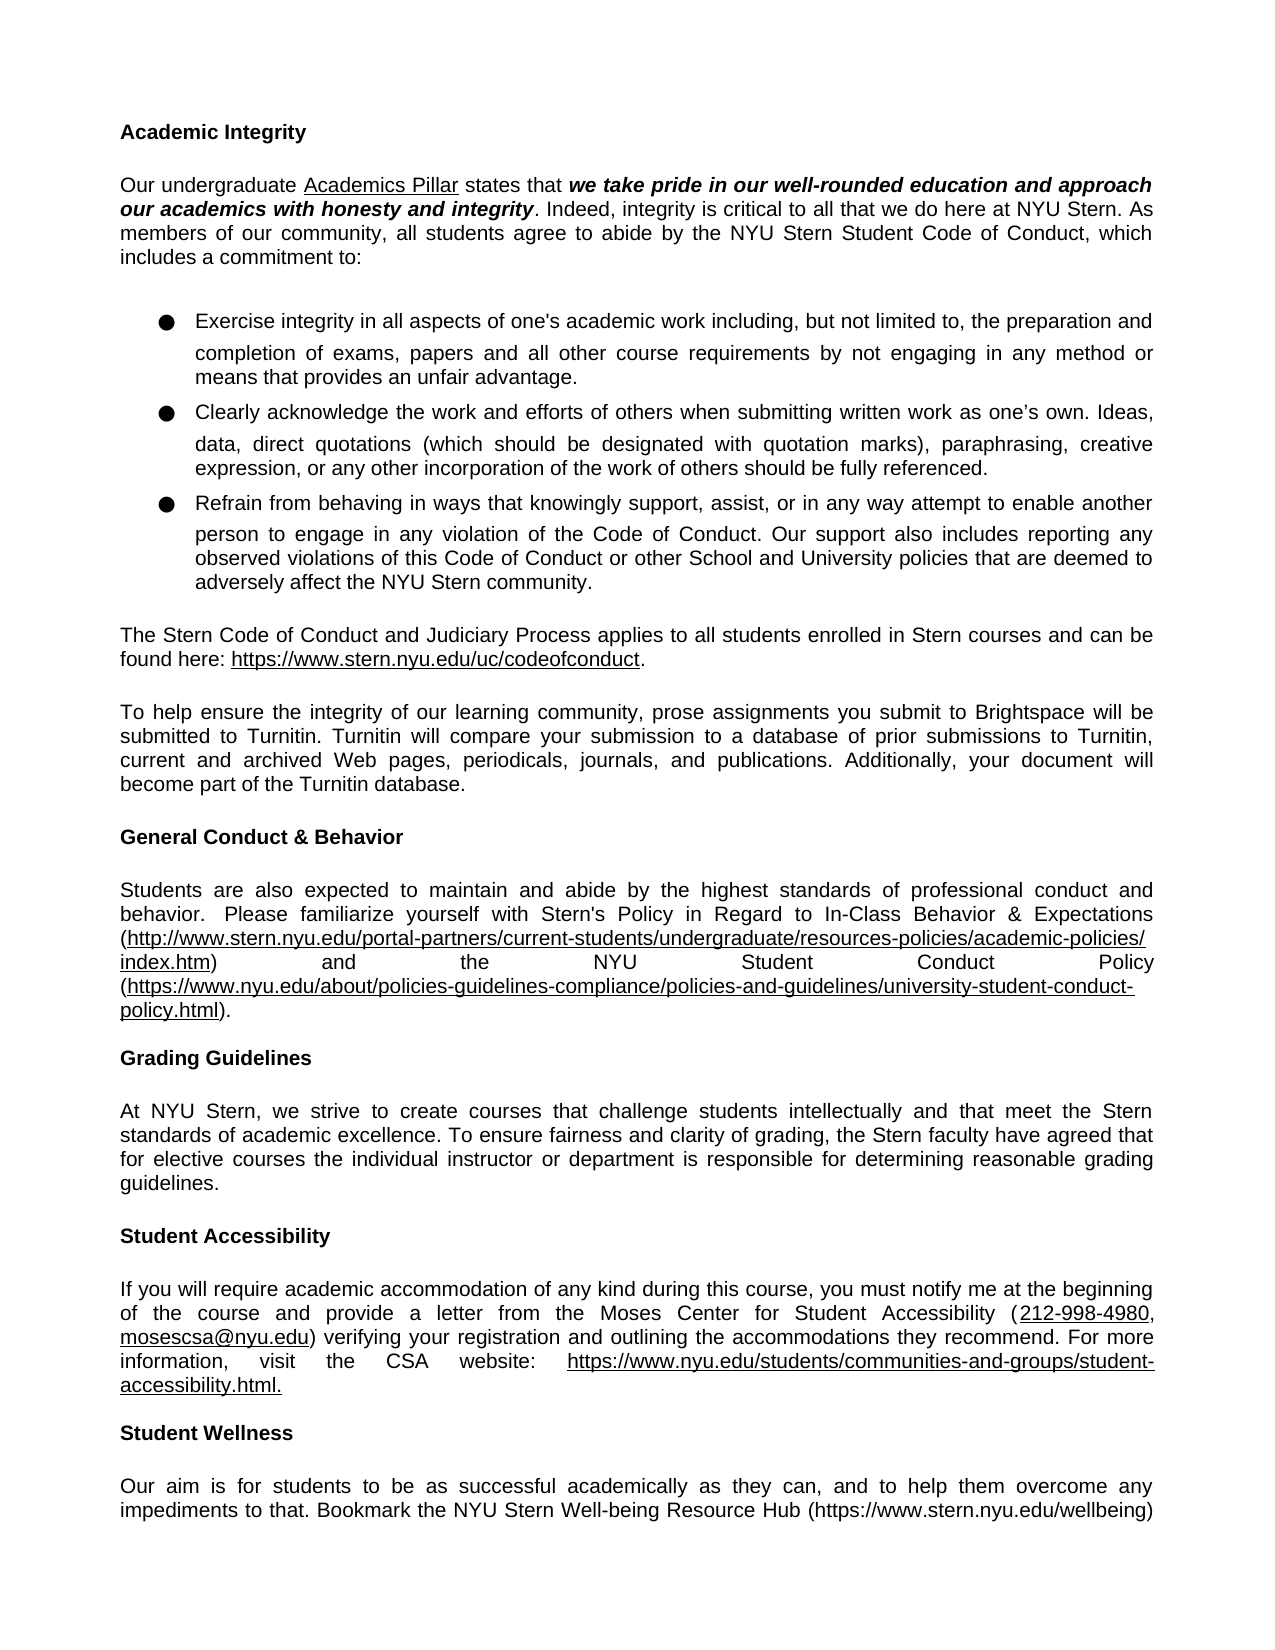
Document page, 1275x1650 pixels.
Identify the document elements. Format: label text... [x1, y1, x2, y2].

text At NYU Stern, we strive to create courses that challenge students intellectually and that meet the Stern standards of academic excellence. To ensure fairness and clarity of grading, the Stern faculty have agreed that for elective courses the individual instructor or department is responsible for determining reasonable grading guidelines. [120, 1099, 1155, 1195]
text Student Accessibility [120, 1224, 1155, 1248]
text General Conduct & Behavior [120, 825, 1155, 849]
text Students are also expected to maintain and abide by the highest standards of professional conduct and behavior. Please familiarize yourself with Stern's Policy in Regard to In-Class Behavior & Expectations (http://www.stern.nyu.edu/portal-partners/current-students/undergraduate/resources-policies/academic-policies/index.htm) and the NYU Student Conduct Policy (https://www.nyu.edu/about/policies-guidelines-compliance/policies-and-guidelines/university-student-conduct-policy.html). [120, 878, 1155, 1022]
text Grading Guidelines [120, 1046, 1155, 1070]
list Refrain from behaving in ways that knowingly support, assist, or in any way attempt to enable another person to engage in any violation of the Code of Conduct. Our support also includes reporting any observed violations of this Code of Conduct or other School and University policies that are deemed to adversely affect the NYU Stern community. [157, 479, 1155, 594]
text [120, 1474, 1155, 1522]
text Student Wellness [120, 1421, 1155, 1445]
text Our undergraduate Academics Pillar states that we take pride in our well-rounded education and approach our academics with honesty and integrity. Indeed, integrity is critical to all that we do here at NYU Stern. As members of our community, all students agree to abide by the NYU Stern Student Code of Conduct, which includes a commitment to: [120, 173, 1155, 269]
list Clearly acknowledge the work and efforts of others when submitting written work as one’s own. Ideas, data, direct quotations (which should be designated with quotation marks), paraphrasing, creative expression, or any other incorporation of the work of others should be fully referenced. [157, 389, 1155, 479]
text If you will require academic accommodation of any kind during this course, you must notify me at the beginning of the course and provide a letter from the Moses Center for Student Accessibility (212-998-4980, mosescsa@nyu.edu) verifying your registration and outlining the accommodations they recommend. For more information, visit the CSA website: https://www.nyu.edu/students/communities-and-groups/student-accessibility.html. [120, 1277, 1155, 1397]
text To help ensure the integrity of our learning community, prose assignments you submit to Brightspace will be submitted to Turnitin. Turnitin will compare your submission to a database of prior submissions to Turnitin, current and archived Web pages, periodicals, journals, and publications. Additionally, your document will become part of the Turnitin database. [120, 700, 1155, 796]
list Exercise integrity in all aspects of one's academic work including, but not limited to, the preparation and completion of exams, papers and all other course requirements by not engaging in any method or means that provides an unfair advantage. [157, 298, 1155, 389]
text The Stern Code of Conduct and Judiciary Process applies to all students enrolled in Stern courses and can be found here: https://www.stern.nyu.edu/uc/codeofconduct. [120, 623, 1155, 671]
text Academic Integrity [120, 120, 1155, 144]
